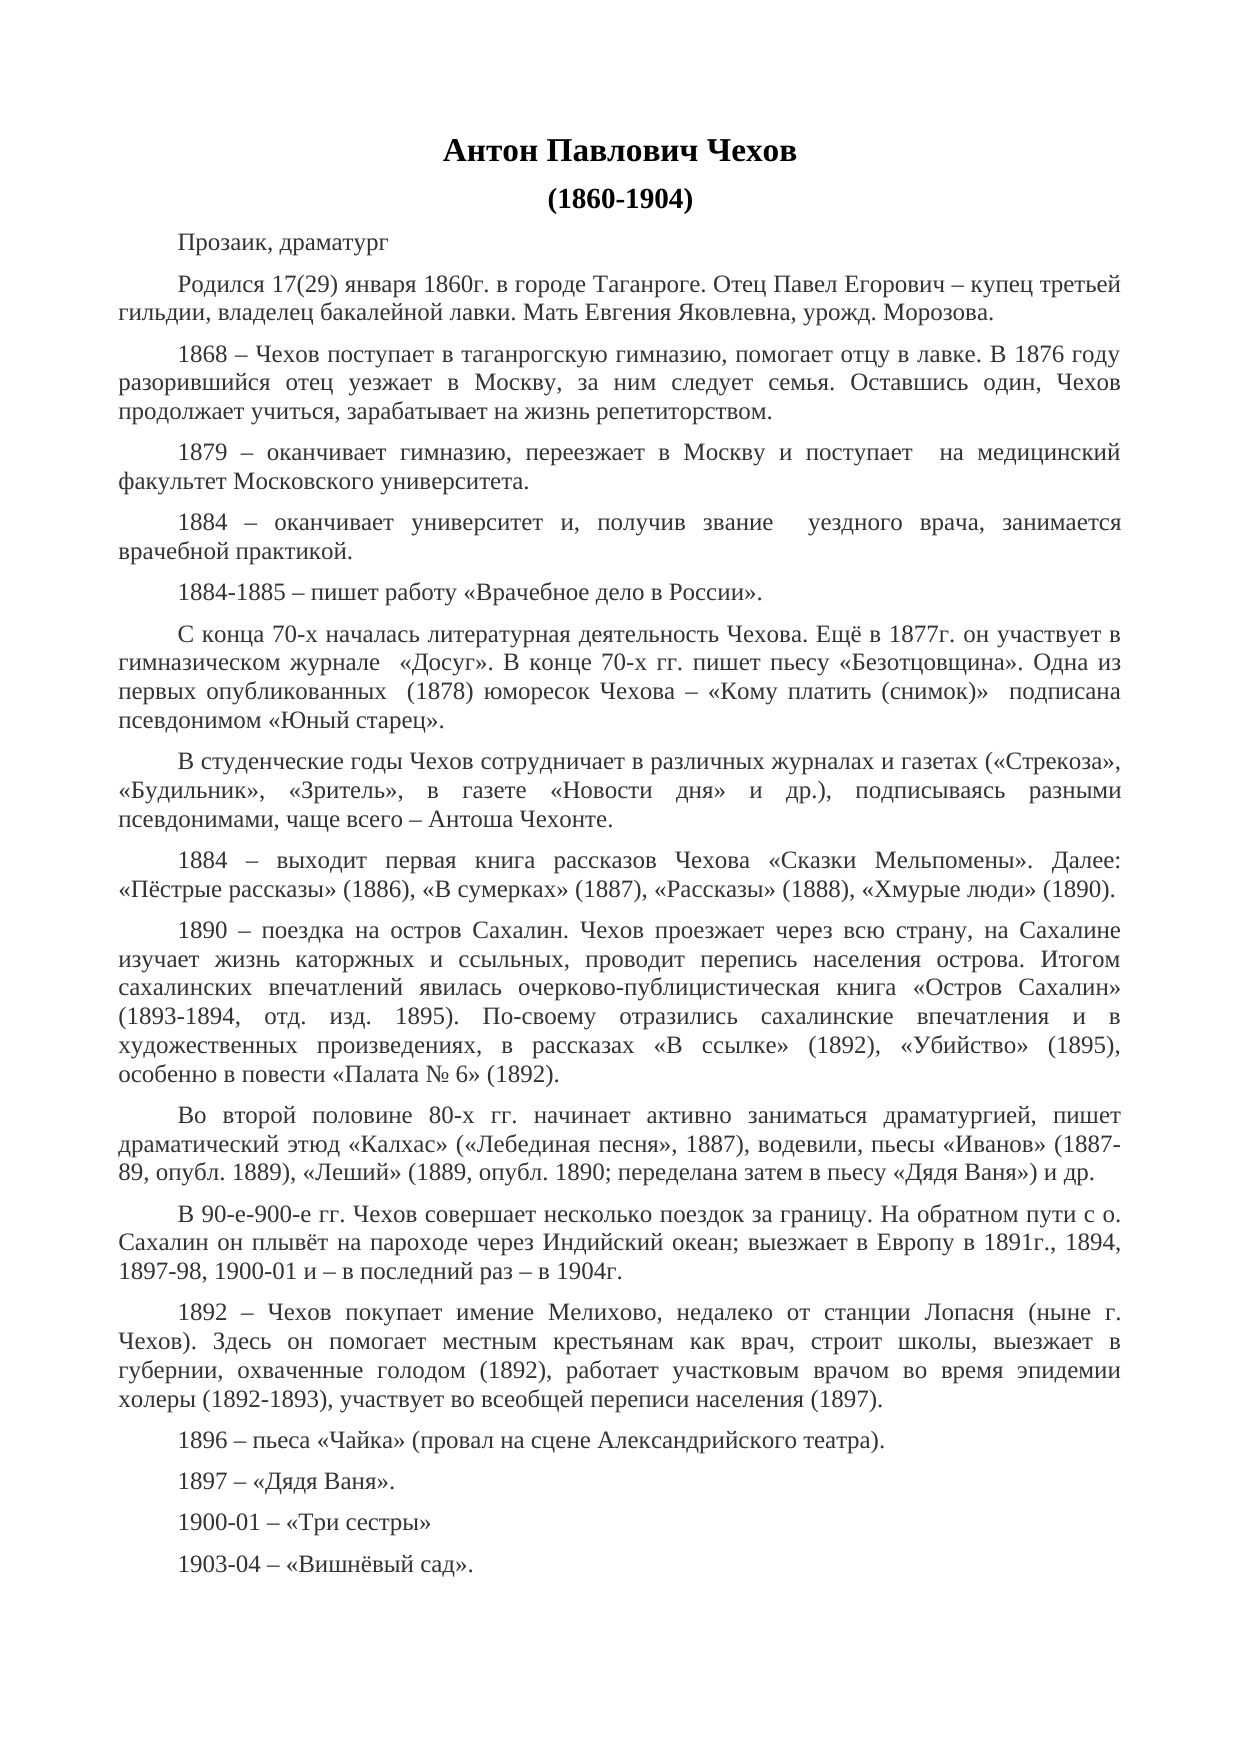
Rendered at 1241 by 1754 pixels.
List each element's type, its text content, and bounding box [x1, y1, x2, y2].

text 1897 – «Дядя Ваня». [118, 1466, 1122, 1495]
text (1860-1904) [118, 181, 1122, 215]
text 1884 – оканчивает университет и, получив звание уездного врача, занимается врачебной практикой. [118, 507, 1122, 565]
text 1890 – поездка на остров Сахалин. Чехов проезжает через всю страну, на Сахалине изучает жизнь каторжных и ссыльных, проводит перепись населения острова. Итогом сахалинских впечатлений явилась очерково-публицистическая книга «Остров Сахалин» (1893-1894, отд. изд. 1895). По-своему отразились сахалинские впечатления и в художественных произведениях, в рассказах «В ссылке» (1892), «Убийство» (1895), особенно в повести «Палата № 6» (1892). [118, 915, 1122, 1087]
text 1868 – Чехов поступает в таганрогскую гимназию, помогает отцу в лавке. В 1876 году разорившийся отец уезжает в Москву, за ним следует семья. Оставшись один, Чехов продолжает учиться, зарабатывает на жизнь репетиторством. [118, 339, 1122, 425]
text Родился 17(29) января 1860г. в городе Таганроге. Отец Павел Егорович – купец третьей гильдии, владелец бакалейной лавки. Мать Евгения Яковлевна, урожд. Морозова. [118, 269, 1122, 326]
text В 90-е-900-е гг. Чехов совершает несколько поездок за границу. На обратном пути с о. Сахалин он плывёт на пароходе через Индийский океан; выезжает в Европу в 1891г., 1894, 1897-98, 1900-01 и – в последний раз – в 1904г. [118, 1199, 1122, 1285]
text С конца 70-х началась литературная деятельность Чехова. Ещё в 1877г. он участвует в гимназическом журнале «Досуг». В конце 70-х гг. пишет пьесу «Безотцовщина». Одна из первых опубликованных (1878) юморесок Чехова – «Кому платить (снимок)» подписана псевдонимом «Юный старец». [118, 619, 1122, 734]
text Во второй половине 80-х гг. начинает активно заниматься драматургией, пишет драматический этюд «Калхас» («Лебединая песня», 1887), водевили, пьесы «Иванов» (1887-89, опубл. 1889), «Леший» (1889, опубл. 1890; переделана затем в пьесу «Дядя Ваня») и др. [118, 1100, 1122, 1186]
text 1884-1885 – пишет работу «Врачебное дело в России». [118, 577, 1122, 606]
text В студенческие годы Чехов сотрудничает в различных журналах и газетах («Стрекоза», «Будильник», «Зритель», в газете «Новости дня» и др.), подписываясь разными псевдонимами, чаще всего – Антоша Чехонте. [118, 746, 1122, 832]
text 1892 – Чехов покупает имение Мелихово, недалеко от станции Лопасня (ныне г. Чехов). Здесь он помогает местным крестьянам как врач, строит школы, выезжает в губернии, охваченные голодом (1892), работает участковым врачом во время эпидемии холеры (1892-1893), участвует во всеобщей переписи населения (1897). [118, 1297, 1122, 1412]
text 1896 – пьеса «Чайка» (провал на сцене Александрийского театра). [118, 1425, 1122, 1454]
text 1903-04 – «Вишнёвый сад». [118, 1549, 1122, 1577]
text 1900-01 – «Три сестры» [118, 1507, 1122, 1536]
text Антон Павлович Чехов [118, 131, 1122, 169]
text 1884 – выходит первая книга рассказов Чехова «Сказки Мельпомены». Далее: «Пёстрые рассказы» (1886), «В сумерках» (1887), «Рассказы» (1888), «Хмурые люди» (1890). [118, 845, 1122, 902]
text 1879 – оканчивает гимназию, переезжает в Москву и поступает на медицинский факультет Московского университета. [118, 437, 1122, 495]
text Прозаик, драматург [118, 227, 1122, 256]
